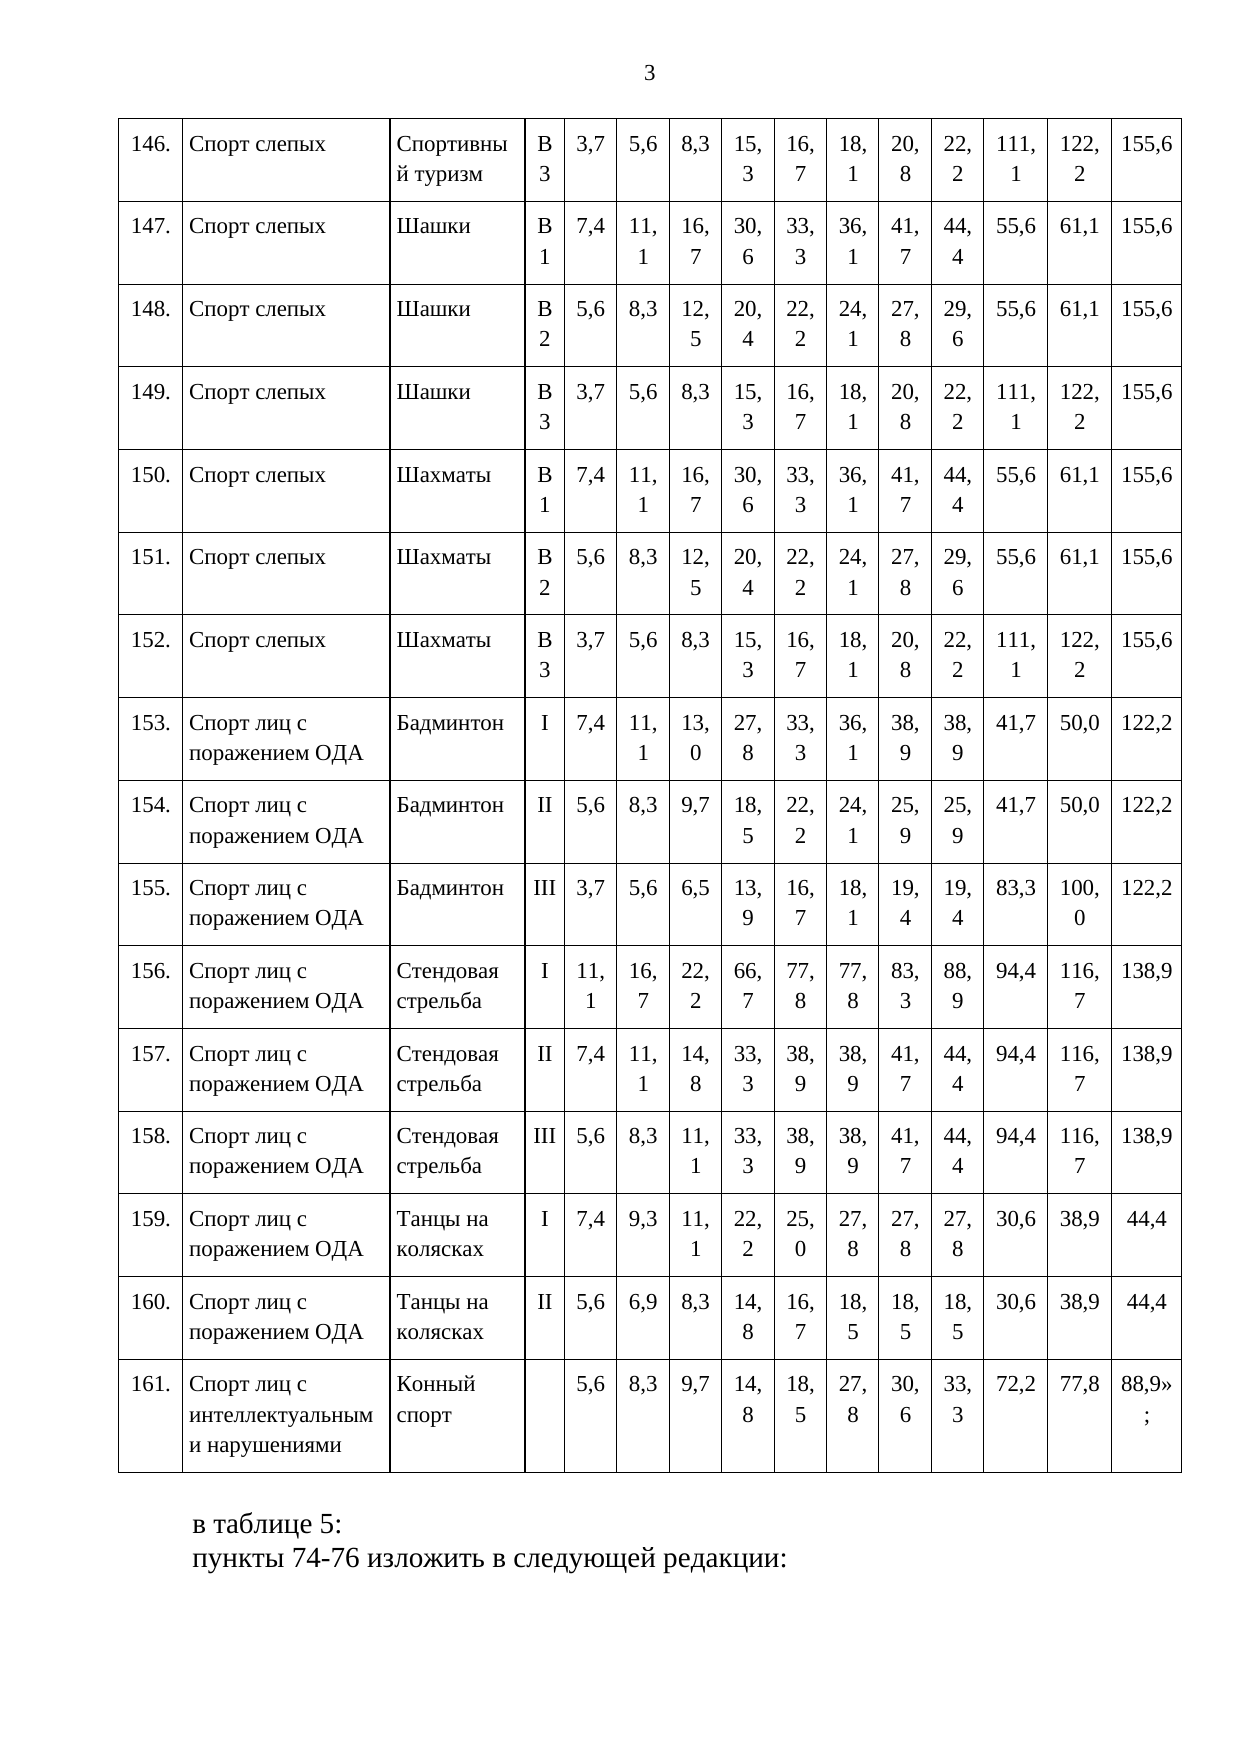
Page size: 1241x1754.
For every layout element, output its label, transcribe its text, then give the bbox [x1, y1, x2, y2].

table_cell Спорт лиц с поражением ОДА [183, 1029, 389, 1111]
table_cell 38,9 [1048, 1194, 1111, 1276]
table_cell 16,7 [775, 119, 826, 201]
table_cell 122,2 [1112, 781, 1181, 862]
table_cell 11,1 [617, 698, 669, 780]
table_cell В3 [526, 615, 564, 697]
table_cell 83,3 [879, 946, 931, 1028]
table_cell 11,1 [565, 946, 616, 1028]
table_cell 41,7 [984, 781, 1047, 862]
table_cell 25,9 [932, 781, 983, 862]
table_cell 27,8 [879, 285, 931, 366]
table_cell 33,3 [932, 1360, 983, 1472]
table_cell II [526, 781, 564, 862]
table_cell [526, 1360, 564, 1472]
table_cell 16,7 [670, 202, 721, 283]
table_cell 55,6 [984, 285, 1047, 366]
table_cell Стендовая стрельба [391, 1029, 524, 1111]
table_cell 5,6 [565, 1112, 616, 1193]
table_cell 88,9 [932, 946, 983, 1028]
table_cell 116,7 [1048, 1029, 1111, 1111]
table_cell 22,2 [775, 285, 826, 366]
table_cell 18,1 [827, 615, 878, 697]
table_cell 30,6 [722, 202, 774, 283]
table_cell 11,1 [670, 1194, 721, 1276]
table_cell 16,7 [775, 615, 826, 697]
table_cell Стендовая стрельба [391, 1112, 524, 1193]
table_cell 20,8 [879, 615, 931, 697]
table_cell 156. [119, 946, 182, 1028]
table_cell 25,0 [775, 1194, 826, 1276]
table_cell 22,2 [932, 367, 983, 449]
table_cell 16,7 [617, 946, 669, 1028]
table_cell В3 [526, 367, 564, 449]
table_cell 155,6 [1112, 450, 1181, 532]
table_cell I [526, 946, 564, 1028]
table_cell II [526, 1029, 564, 1111]
table_cell I [526, 1194, 564, 1276]
table_cell 100,0 [1048, 864, 1111, 945]
table_cell 33,3 [775, 202, 826, 283]
table_cell 13,9 [722, 864, 774, 945]
table_cell 3,7 [565, 119, 616, 201]
table_cell 8,3 [617, 1360, 669, 1472]
table_cell Шахматы [391, 615, 524, 697]
table_cell 5,6 [617, 367, 669, 449]
table_cell 44,4 [1112, 1194, 1181, 1276]
table_cell 122,2 [1048, 119, 1111, 201]
table_cell 18,5 [775, 1360, 826, 1472]
table_cell Шашки [391, 202, 524, 283]
table_cell 160. [119, 1277, 182, 1359]
table_cell Шашки [391, 367, 524, 449]
table_cell 158. [119, 1112, 182, 1193]
table_cell 155,6 [1112, 367, 1181, 449]
table_cell 27,8 [879, 1194, 931, 1276]
table_cell 11,1 [617, 202, 669, 283]
table_cell 12,5 [670, 533, 721, 614]
table_cell 44,4 [932, 202, 983, 283]
table_cell 8,3 [617, 781, 669, 862]
table_cell 12,5 [670, 285, 721, 366]
table_cell 22,2 [775, 533, 826, 614]
table_cell 16,7 [670, 450, 721, 532]
table_cell 155,6 [1112, 202, 1181, 283]
table_cell 18,1 [827, 367, 878, 449]
table_cell Стендовая стрельба [391, 946, 524, 1028]
table_cell 5,6 [565, 1277, 616, 1359]
table_cell 33,3 [722, 1112, 774, 1193]
table_cell 5,6 [565, 1360, 616, 1472]
table_cell 61,1 [1048, 533, 1111, 614]
table_cell 61,1 [1048, 450, 1111, 532]
table_cell 13,0 [670, 698, 721, 780]
table_cell В2 [526, 285, 564, 366]
table_cell 16,7 [775, 367, 826, 449]
table_cell 41,7 [879, 202, 931, 283]
table_cell 7,4 [565, 450, 616, 532]
table_cell 138,9 [1112, 1029, 1181, 1111]
table_cell 27,8 [879, 533, 931, 614]
table_cell 50,0 [1048, 781, 1111, 862]
table_cell II [526, 1277, 564, 1359]
table_cell 20,8 [879, 119, 931, 201]
table_cell 94,4 [984, 946, 1047, 1028]
table_cell 94,4 [984, 1112, 1047, 1193]
table_cell 155,6 [1112, 119, 1181, 201]
table_cell I [526, 698, 564, 780]
table_cell 36,1 [827, 450, 878, 532]
table_cell 5,6 [565, 285, 616, 366]
table_cell 41,7 [879, 1029, 931, 1111]
table_cell 38,9 [932, 698, 983, 780]
table_cell 14,8 [670, 1029, 721, 1111]
table_cell 122,2 [1048, 615, 1111, 697]
table_cell Спорт слепых [183, 533, 389, 614]
table_cell 116,7 [1048, 1112, 1111, 1193]
table_cell 24,1 [827, 781, 878, 862]
table_cell 11,1 [617, 1029, 669, 1111]
table_cell 18,5 [932, 1277, 983, 1359]
table_cell 30,6 [879, 1360, 931, 1472]
table_cell 153. [119, 698, 182, 780]
table_cell 61,1 [1048, 285, 1111, 366]
text пункты 74-76 изложить в следующей редакции: [118, 1540, 1181, 1573]
table_cell 66,7 [722, 946, 774, 1028]
table_cell 3,7 [565, 615, 616, 697]
table_cell 18,5 [827, 1277, 878, 1359]
table_cell 157. [119, 1029, 182, 1111]
table_cell 155,6 [1112, 533, 1181, 614]
table_cell 18,1 [827, 864, 878, 945]
table_cell 88,9»; [1112, 1360, 1181, 1472]
table_cell 11,1 [617, 450, 669, 532]
table_cell 94,4 [984, 1029, 1047, 1111]
table_cell 161. [119, 1360, 182, 1472]
table_cell 16,7 [775, 864, 826, 945]
table_cell 9,7 [670, 781, 721, 862]
table_cell 111,1 [984, 615, 1047, 697]
table_cell 9,3 [617, 1194, 669, 1276]
table_cell 55,6 [984, 202, 1047, 283]
table_cell 9,7 [670, 1360, 721, 1472]
table_cell 77,8 [1048, 1360, 1111, 1472]
table_cell Спорт слепых [183, 202, 389, 283]
table_cell 122,2 [1048, 367, 1111, 449]
table_cell 8,3 [670, 367, 721, 449]
table_cell 122,2 [1112, 864, 1181, 945]
table_cell В2 [526, 533, 564, 614]
table_cell 5,6 [617, 864, 669, 945]
table_cell 44,4 [932, 1029, 983, 1111]
table_cell 152. [119, 615, 182, 697]
table_cell 38,9 [775, 1029, 826, 1111]
table_cell 15,3 [722, 367, 774, 449]
table_cell 27,8 [932, 1194, 983, 1276]
table_cell 15,3 [722, 615, 774, 697]
table_cell 36,1 [827, 698, 878, 780]
table_cell 7,4 [565, 202, 616, 283]
table_cell 29,6 [932, 285, 983, 366]
table_cell Спорт лиц с поражением ОДА [183, 946, 389, 1028]
table_cell 15,3 [722, 119, 774, 201]
table_cell 41,7 [879, 450, 931, 532]
table_cell 116,7 [1048, 946, 1111, 1028]
table_cell 155,6 [1112, 285, 1181, 366]
table_cell Шахматы [391, 450, 524, 532]
table_cell 22,2 [775, 781, 826, 862]
table_cell 24,1 [827, 533, 878, 614]
table_cell 22,2 [670, 946, 721, 1028]
table_cell 3,7 [565, 864, 616, 945]
table_cell 151. [119, 533, 182, 614]
table_cell Спорт слепых [183, 450, 389, 532]
table_cell Шашки [391, 285, 524, 366]
table_cell Спорт слепых [183, 367, 389, 449]
table_cell B1 [526, 202, 564, 283]
table_cell 30,6 [722, 450, 774, 532]
table_cell III [526, 1112, 564, 1193]
table_cell Спорт лиц с поражением ОДА [183, 864, 389, 945]
table_cell III [526, 864, 564, 945]
table_cell 149. [119, 367, 182, 449]
table_cell 8,3 [617, 285, 669, 366]
table_cell 6,5 [670, 864, 721, 945]
table_cell 33,3 [722, 1029, 774, 1111]
table_cell 146. [119, 119, 182, 201]
table_cell Спорт лиц с поражением ОДА [183, 1194, 389, 1276]
table_cell 44,4 [1112, 1277, 1181, 1359]
table_cell 30,6 [984, 1277, 1047, 1359]
table_cell 22,2 [932, 615, 983, 697]
table_cell 150. [119, 450, 182, 532]
table_cell В3 [526, 119, 564, 201]
table_cell 27,8 [827, 1194, 878, 1276]
table_cell 38,9 [1048, 1277, 1111, 1359]
table_cell 77,8 [827, 946, 878, 1028]
table_cell Спорт лиц с поражением ОДА [183, 698, 389, 780]
table_cell 8,3 [670, 119, 721, 201]
table_cell 27,8 [827, 1360, 878, 1472]
table_cell 55,6 [984, 533, 1047, 614]
table_cell 16,7 [775, 1277, 826, 1359]
table_cell Бадминтон [391, 781, 524, 862]
table_cell 30,6 [984, 1194, 1047, 1276]
table_cell 24,1 [827, 285, 878, 366]
table_cell 18,5 [879, 1277, 931, 1359]
table_cell 44,4 [932, 1112, 983, 1193]
table_cell 29,6 [932, 533, 983, 614]
table_cell 6,9 [617, 1277, 669, 1359]
table_cell 155,6 [1112, 615, 1181, 697]
table_cell 20,4 [722, 285, 774, 366]
table_cell 38,9 [879, 698, 931, 780]
table_cell 44,4 [932, 450, 983, 532]
table_cell 41,7 [984, 698, 1047, 780]
table_cell 8,3 [617, 533, 669, 614]
table_cell Спорт слепых [183, 615, 389, 697]
table_cell 122,2 [1112, 698, 1181, 780]
table_cell Шахматы [391, 533, 524, 614]
table_cell 18,5 [722, 781, 774, 862]
table_cell 19,4 [932, 864, 983, 945]
table_cell 19,4 [879, 864, 931, 945]
table_cell 147. [119, 202, 182, 283]
table_cell 5,6 [617, 615, 669, 697]
table_cell 20,8 [879, 367, 931, 449]
table_cell 5,6 [617, 119, 669, 201]
table_cell Танцы на колясках [391, 1277, 524, 1359]
table_cell 5,6 [565, 533, 616, 614]
table_cell Спорт лиц с интеллектуальными нарушениями [183, 1360, 389, 1472]
table_cell 7,4 [565, 1029, 616, 1111]
table_cell 61,1 [1048, 202, 1111, 283]
table_cell Спорт лиц с поражением ОДА [183, 781, 389, 862]
table_cell 22,2 [722, 1194, 774, 1276]
table_cell 72,2 [984, 1360, 1047, 1472]
table_cell Спортивный туризм [391, 119, 524, 201]
table_cell 8,3 [670, 615, 721, 697]
table_cell 18,1 [827, 119, 878, 201]
table_cell 41,7 [879, 1112, 931, 1193]
table_cell 138,9 [1112, 1112, 1181, 1193]
table_cell 33,3 [775, 698, 826, 780]
table_cell 7,4 [565, 1194, 616, 1276]
table_cell Спорт слепых [183, 119, 389, 201]
table_cell 77,8 [775, 946, 826, 1028]
table_cell 22,2 [932, 119, 983, 201]
table_cell 38,9 [775, 1112, 826, 1193]
table_cell 55,6 [984, 450, 1047, 532]
table_cell 33,3 [775, 450, 826, 532]
table_cell 50,0 [1048, 698, 1111, 780]
text в таблице 5: [118, 1506, 1181, 1540]
table_cell 155. [119, 864, 182, 945]
table_cell Бадминтон [391, 864, 524, 945]
table_cell 83,3 [984, 864, 1047, 945]
table_cell 159. [119, 1194, 182, 1276]
table_cell 14,8 [722, 1360, 774, 1472]
table_cell 111,1 [984, 119, 1047, 201]
table_cell 14,8 [722, 1277, 774, 1359]
table_cell Спорт лиц с поражением ОДА [183, 1277, 389, 1359]
table_cell B1 [526, 450, 564, 532]
table_cell 8,3 [617, 1112, 669, 1193]
table_cell 111,1 [984, 367, 1047, 449]
table_cell Спорт слепых [183, 285, 389, 366]
table_cell Бадминтон [391, 698, 524, 780]
table_cell 11,1 [670, 1112, 721, 1193]
table_cell Конный спорт [391, 1360, 524, 1472]
table_cell 7,4 [565, 698, 616, 780]
table_cell 138,9 [1112, 946, 1181, 1028]
table_cell 38,9 [827, 1029, 878, 1111]
table_cell 3,7 [565, 367, 616, 449]
table_cell Танцы на колясках [391, 1194, 524, 1276]
table_cell 38,9 [827, 1112, 878, 1193]
table_cell 20,4 [722, 533, 774, 614]
table_cell 25,9 [879, 781, 931, 862]
table_cell 27,8 [722, 698, 774, 780]
table_cell 154. [119, 781, 182, 862]
table_cell 5,6 [565, 781, 616, 862]
table_cell Спорт лиц с поражением ОДА [183, 1112, 389, 1193]
table_cell 148. [119, 285, 182, 366]
table_cell 36,1 [827, 202, 878, 283]
table_cell 8,3 [670, 1277, 721, 1359]
